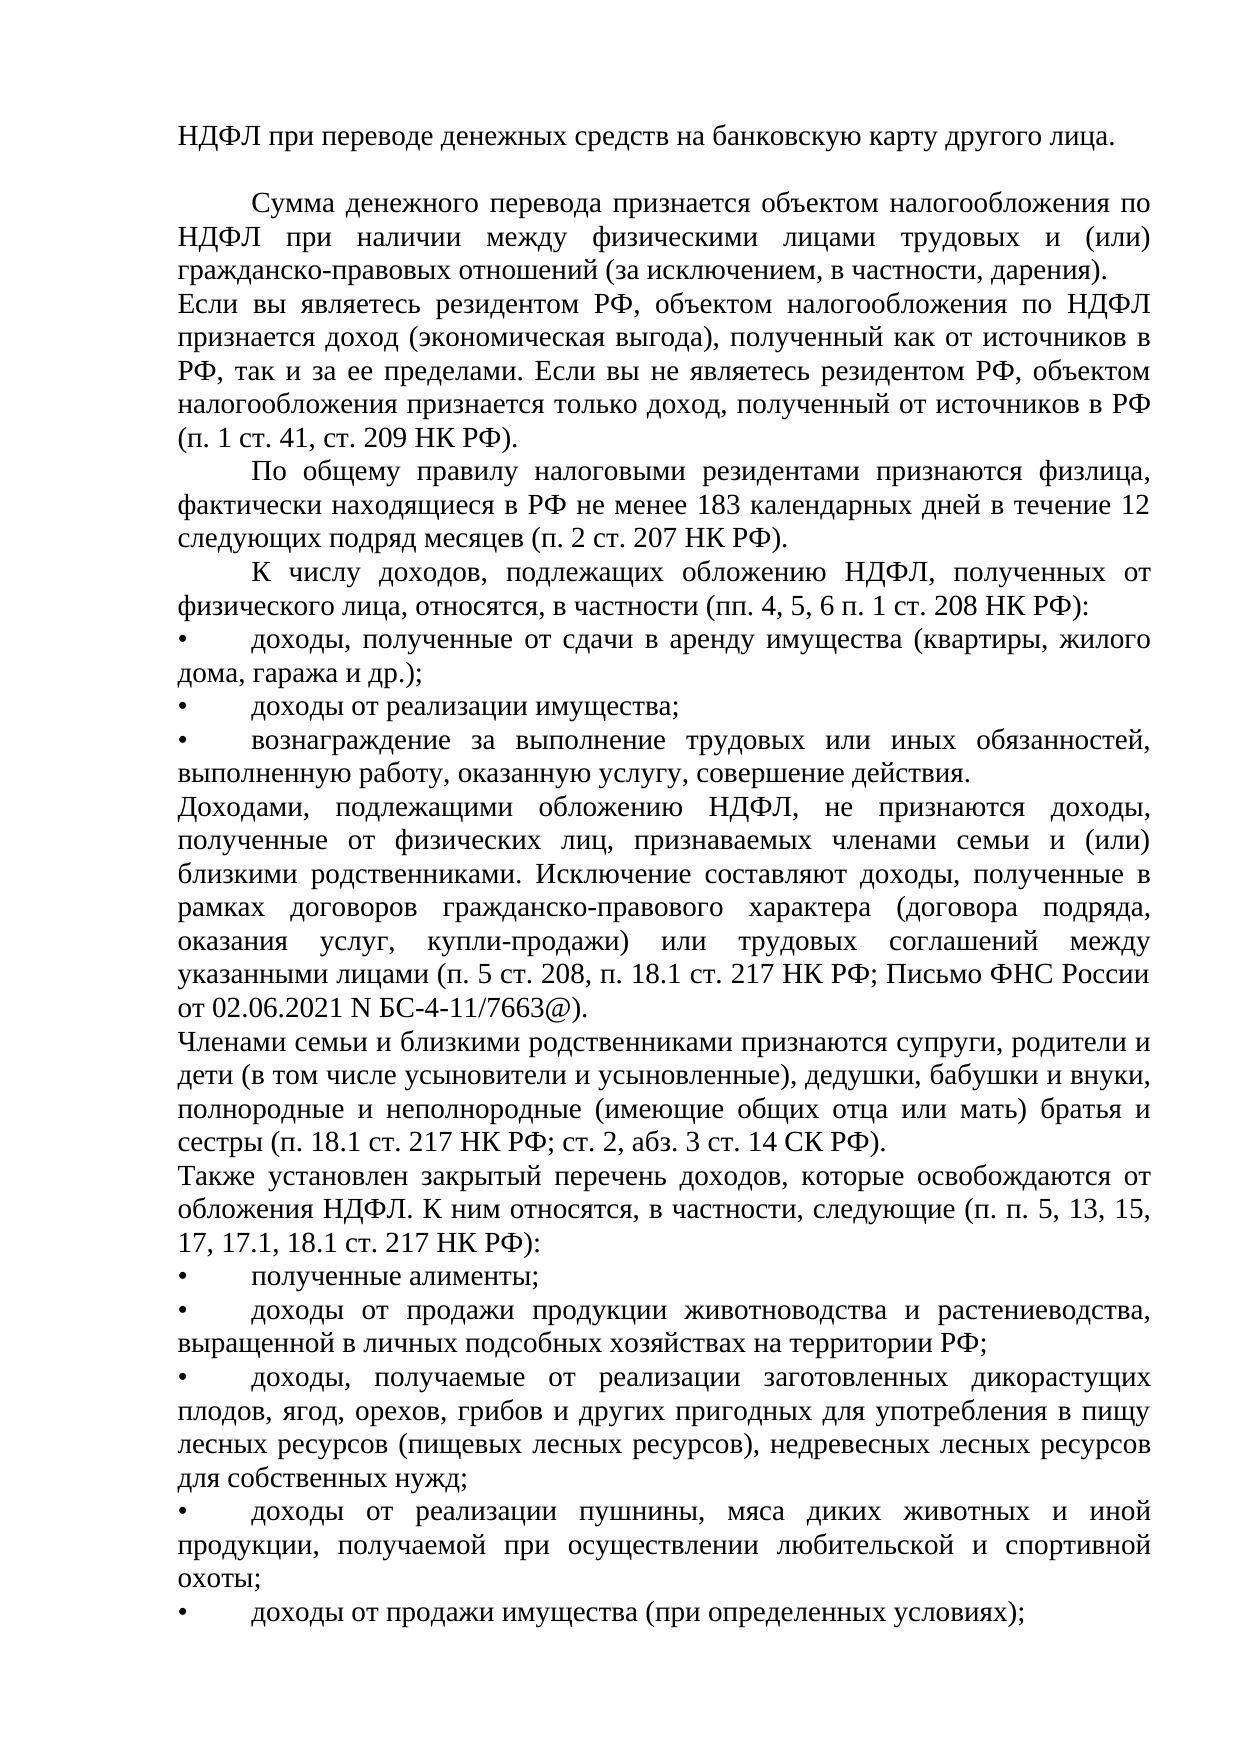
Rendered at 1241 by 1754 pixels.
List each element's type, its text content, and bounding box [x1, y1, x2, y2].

text По общему правилу налоговыми резидентами признаются физлица, фактически находящиеся в РФ не менее 183 календарных дней в течение 12 следующих подряд месяцев (п. 2 ст. 207 НК РФ). [177, 453, 1152, 554]
text Также установлен закрытый перечень доходов, которые освобождаются от обложения НДФЛ. К ним относятся, в частности, следующие (п. п. 5, 13, 15, 17, 17.1, 18.1 ст. 217 НК РФ): [177, 1158, 1152, 1258]
text Если вы являетесь резидентом РФ, объектом налогообложения по НДФЛ признается доход (экономическая выгода), полученный как от источников в РФ, так и за ее пределами. Если вы не являетесь резидентом РФ, объектом налогообложения признается только доход, полученный от источников в РФ (п. 1 ст. 41, ст. 209 НК РФ). [177, 286, 1152, 453]
text К числу доходов, подлежащих обложению НДФЛ, полученных от физического лица, относятся, в частности (пп. 4, 5, 6 п. 1 ст. 208 НК РФ): [177, 554, 1152, 621]
text • доходы, получаемые от реализации заготовленных дикорастущих плодов, ягод, орехов, грибов и других пригодных для употребления в пищу лесных ресурсов (пищевых лесных ресурсов), недревесных лесных ресурсов для собственных нужд; [177, 1359, 1152, 1493]
text • доходы, полученные от сдачи в аренду имущества (квартиры, жилого дома, гаража и др.); [177, 621, 1152, 688]
text • вознаграждение за выполнение трудовых или иных обязанностей, выполненную работу, оказанную услугу, совершение действия. [177, 722, 1152, 789]
text • доходы от реализации пушнины, мяса диких животных и иной продукции, получаемой при осуществлении любительской и спортивной охоты; [177, 1493, 1152, 1594]
text Членами семьи и близкими родственниками признаются супруги, родители и дети (в том числе усыновители и усыновленные), дедушки, бабушки и внуки, полнородные и неполнородные (имеющие общих отца или мать) братья и сестры (п. 18.1 ст. 217 НК РФ; ст. 2, абз. 3 ст. 14 СК РФ). [177, 1024, 1152, 1158]
text • доходы от реализации имущества; [177, 688, 1152, 722]
text Доходами, подлежащими обложению НДФЛ, не признаются доходы, полученные от физических лиц, признаваемых членами семьи и (или) близкими родственниками. Исключение составляют доходы, полученные в рамках договоров гражданско-правового характера (договора подряда, оказания услуг, купли-продажи) или трудовых соглашений между указанными лицами (п. 5 ст. 208, п. 18.1 ст. 217 НК РФ; Письмо ФНС России от 02.06.2021 N БС-4-11/7663@). [177, 789, 1152, 1024]
text • доходы от продажи продукции животноводства и растениеводства, выращенной в личных подсобных хозяйствах на территории РФ; [177, 1292, 1152, 1359]
text Сумма денежного перевода признается объектом налогообложения по НДФЛ при наличии между физическими лицами трудовых и (или) гражданско-правовых отношений (за исключением, в частности, дарения). [177, 185, 1152, 286]
text • полученные алименты; [177, 1258, 1152, 1292]
text НДФЛ при переводе денежных средств на банковскую карту другого лица. [177, 118, 1152, 152]
text • доходы от продажи имущества (при определенных условиях); [177, 1594, 1152, 1627]
